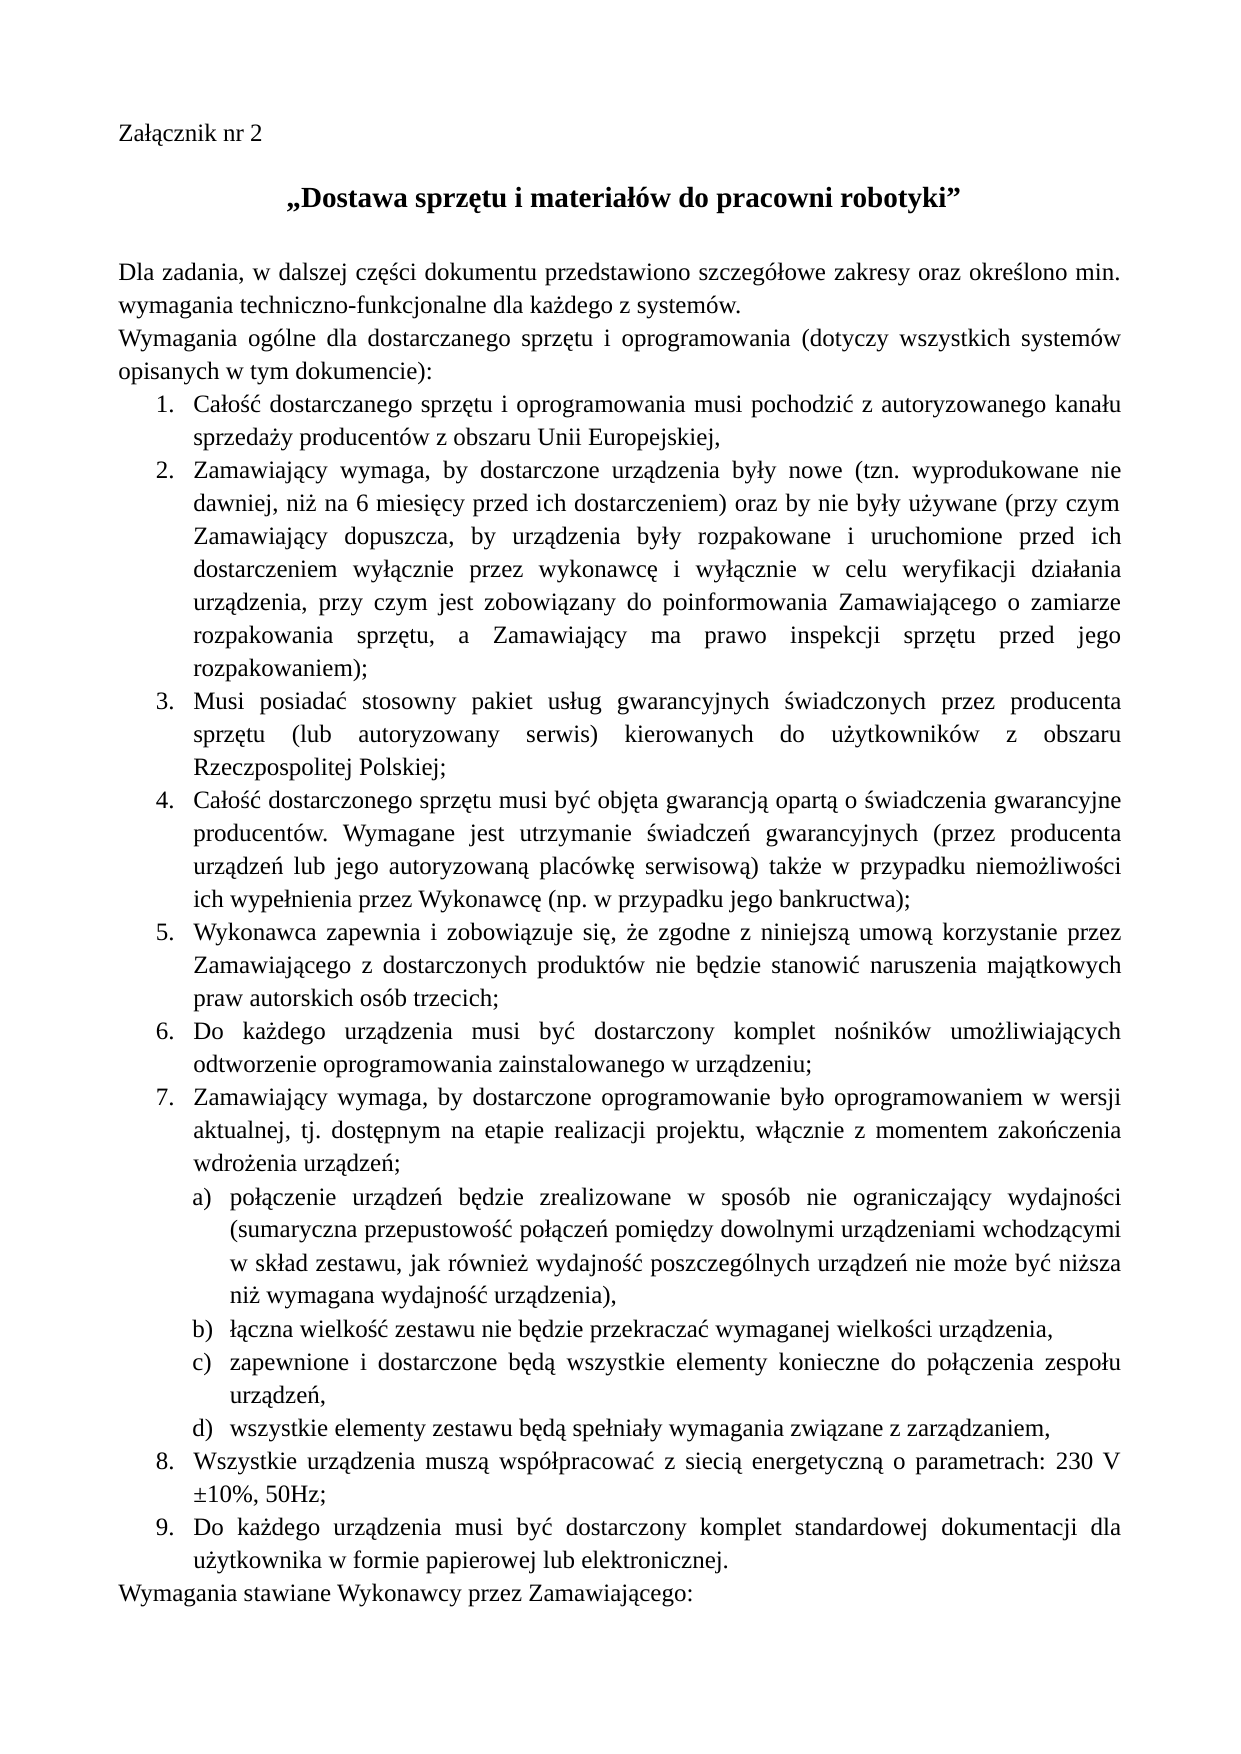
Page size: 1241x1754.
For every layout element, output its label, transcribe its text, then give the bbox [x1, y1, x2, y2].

list Zamawiający wymaga, by dostarczone oprogramowanie było oprogramowaniem w wersji aktualnej, tj. dostępnym na etapie realizacji projektu, włącznie z momentem zakończenia wdrożenia urządzeń; [156, 1082, 1122, 1177]
text Wymagania ogólne dla dostarczanego sprzętu i oprogramowania (dotyczy wszystkich systemów opisanych w tym dokumencie): [118, 323, 1122, 385]
list Do każdego urządzenia musi być dostarczony komplet nośników umożliwiających odtworzenie oprogramowania zainstalowanego w urządzeniu; [156, 1016, 1122, 1078]
subtitle Załącznik nr 2 [118, 118, 1122, 147]
text „Dostawa sprzętu i materiałów do pracowni robotyki” [118, 180, 1122, 213]
list Wykonawca zapewnia i zobowiązuje się, że zgodne z niniejszą umową korzystanie przez Zamawiającego z dostarczonych produktów nie będzie stanowić naruszenia majątkowych praw autorskich osób trzecich; [156, 917, 1122, 1012]
list połączenie urządzeń będzie zrealizowane w sposób nie ograniczający wydajności (sumaryczna przepustowość połączeń pomiędzy dowolnymi urządzeniami wchodzącymi w skład zestawu, jak również wydajność poszczególnych urządzeń nie może być niższa niż wymagana wydajność urządzenia), [192, 1182, 1122, 1309]
list Musi posiadać stosowny pakiet usług gwarancyjnych świadczonych przez producenta sprzętu (lub autoryzowany serwis) kierowanych do użytkowników z obszaru Rzeczpospolitej Polskiej; [156, 686, 1122, 781]
list Całość dostarczanego sprzętu i oprogramowania musi pochodzić z autoryzowanego kanału sprzedaży producentów z obszaru Unii Europejskiej, [156, 389, 1122, 451]
text Wymagania stawiane Wykonawcy przez Zamawiającego: [118, 1578, 1122, 1607]
list Wszystkie urządzenia muszą współpracować z siecią energetyczną o parametrach: 230 V ±10%, 50Hz; [156, 1446, 1122, 1507]
list zapewnione i dostarczone będą wszystkie elementy konieczne do połączenia zespołu urządzeń, [192, 1347, 1122, 1408]
list Do każdego urządzenia musi być dostarczony komplet standardowej dokumentacji dla użytkownika w formie papierowej lub elektronicznej. [156, 1512, 1122, 1573]
list wszystkie elementy zestawu będą spełniały wymagania związane z zarządzaniem, [192, 1413, 1122, 1441]
list Zamawiający wymaga, by dostarczone urządzenia były nowe (tzn. wyprodukowane nie dawniej, niż na 6 miesięcy przed ich dostarczeniem) oraz by nie były używane (przy czym Zamawiający dopuszcza, by urządzenia były rozpakowane i uruchomione przed ich dostarczeniem wyłącznie przez wykonawcę i wyłącznie w celu weryfikacji działania urządzenia, przy czym jest zobowiązany do poinformowania Zamawiającego o zamiarze rozpakowania sprzętu, a Zamawiający ma prawo inspekcji sprzętu przed jego rozpakowaniem); [156, 455, 1122, 682]
list Całość dostarczonego sprzętu musi być objęta gwarancją opartą o świadczenia gwarancyjne producentów. Wymagane jest utrzymanie świadczeń gwarancyjnych (przez producenta urządzeń lub jego autoryzowaną placówkę serwisową) także w przypadku niemożliwości ich wypełnienia przez Wykonawcę (np. w przypadku jego bankructwa); [156, 785, 1122, 913]
text Dla zadania, w dalszej części dokumentu przedstawiono szczegółowe zakresy oraz określono min. wymagania techniczno-funkcjonalne dla każdego z systemów. [118, 257, 1122, 319]
list łączna wielkość zestawu nie będzie przekraczać wymaganej wielkości urządzenia, [192, 1314, 1122, 1342]
